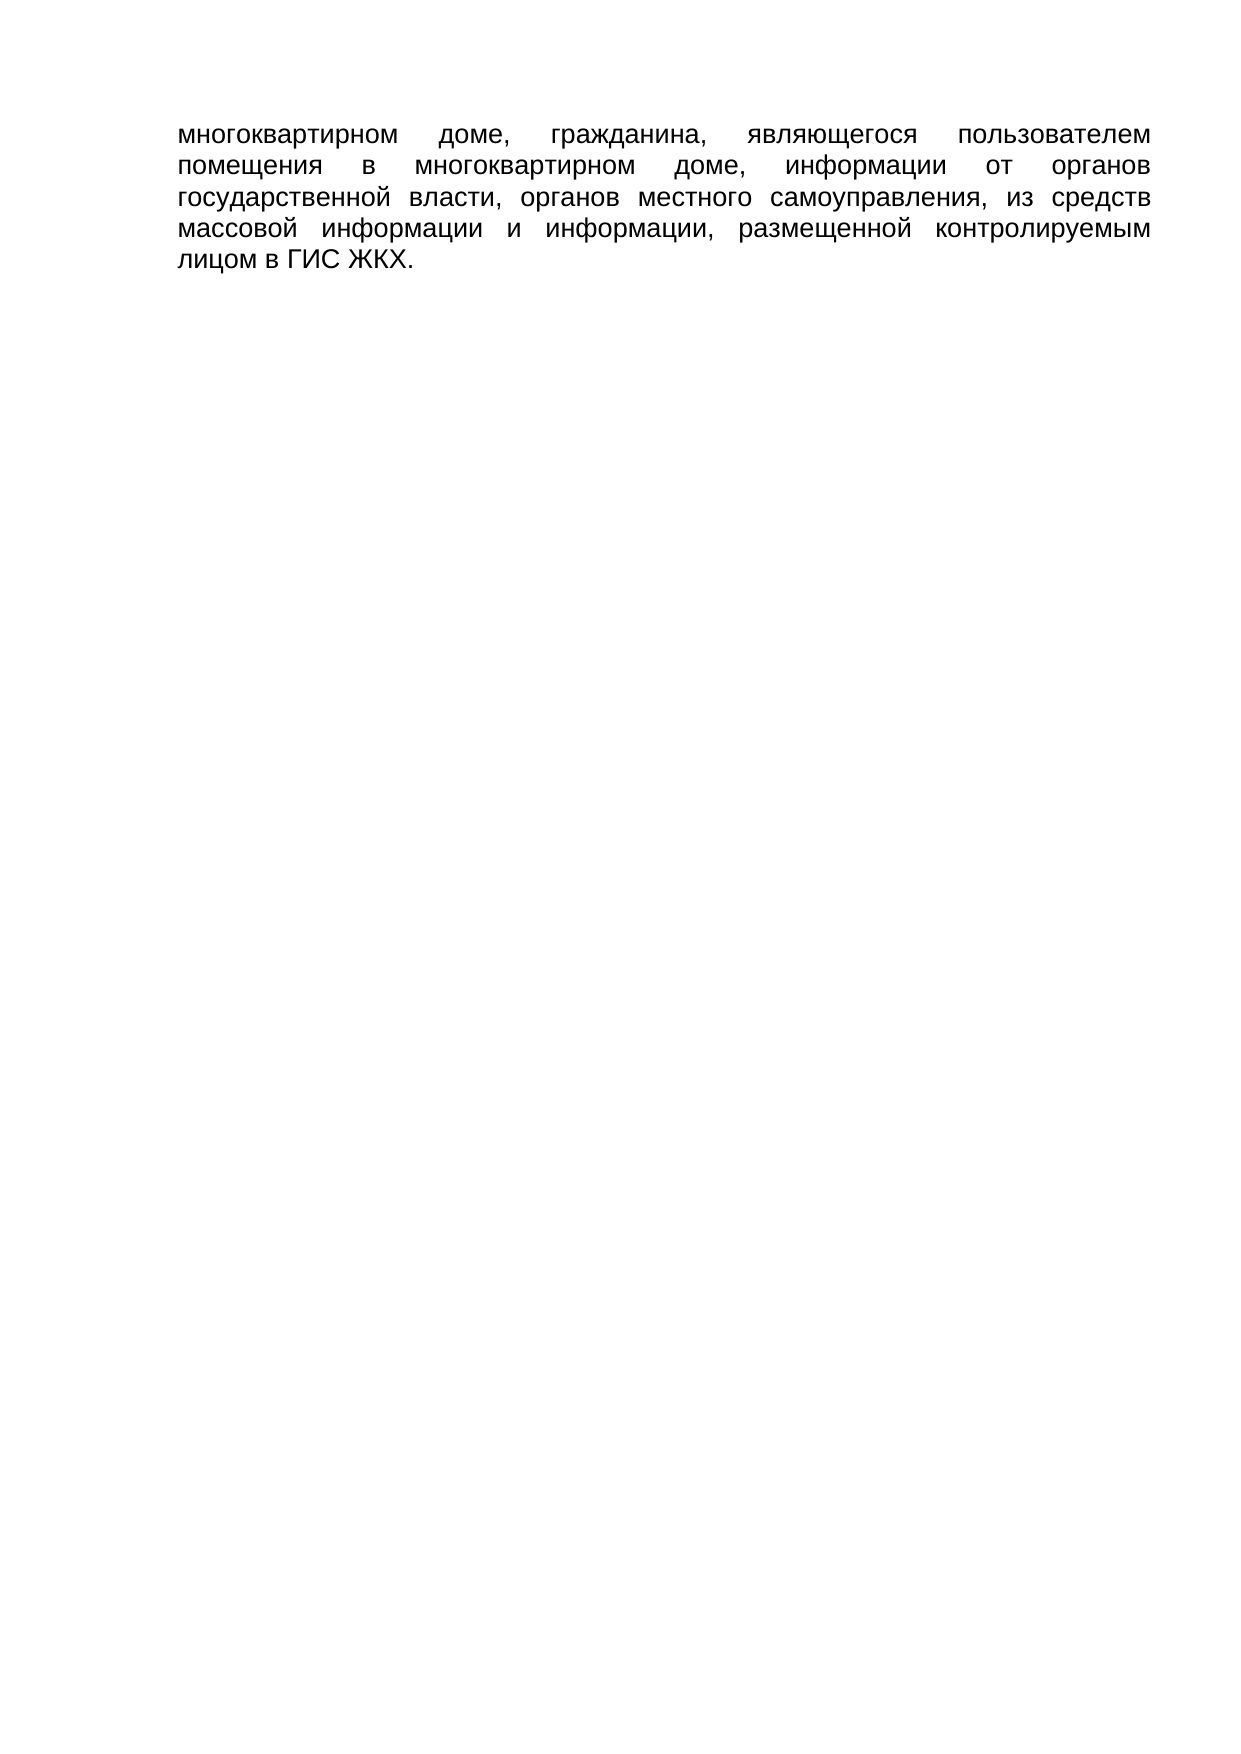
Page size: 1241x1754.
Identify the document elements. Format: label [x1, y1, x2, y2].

text [177, 118, 1152, 274]
